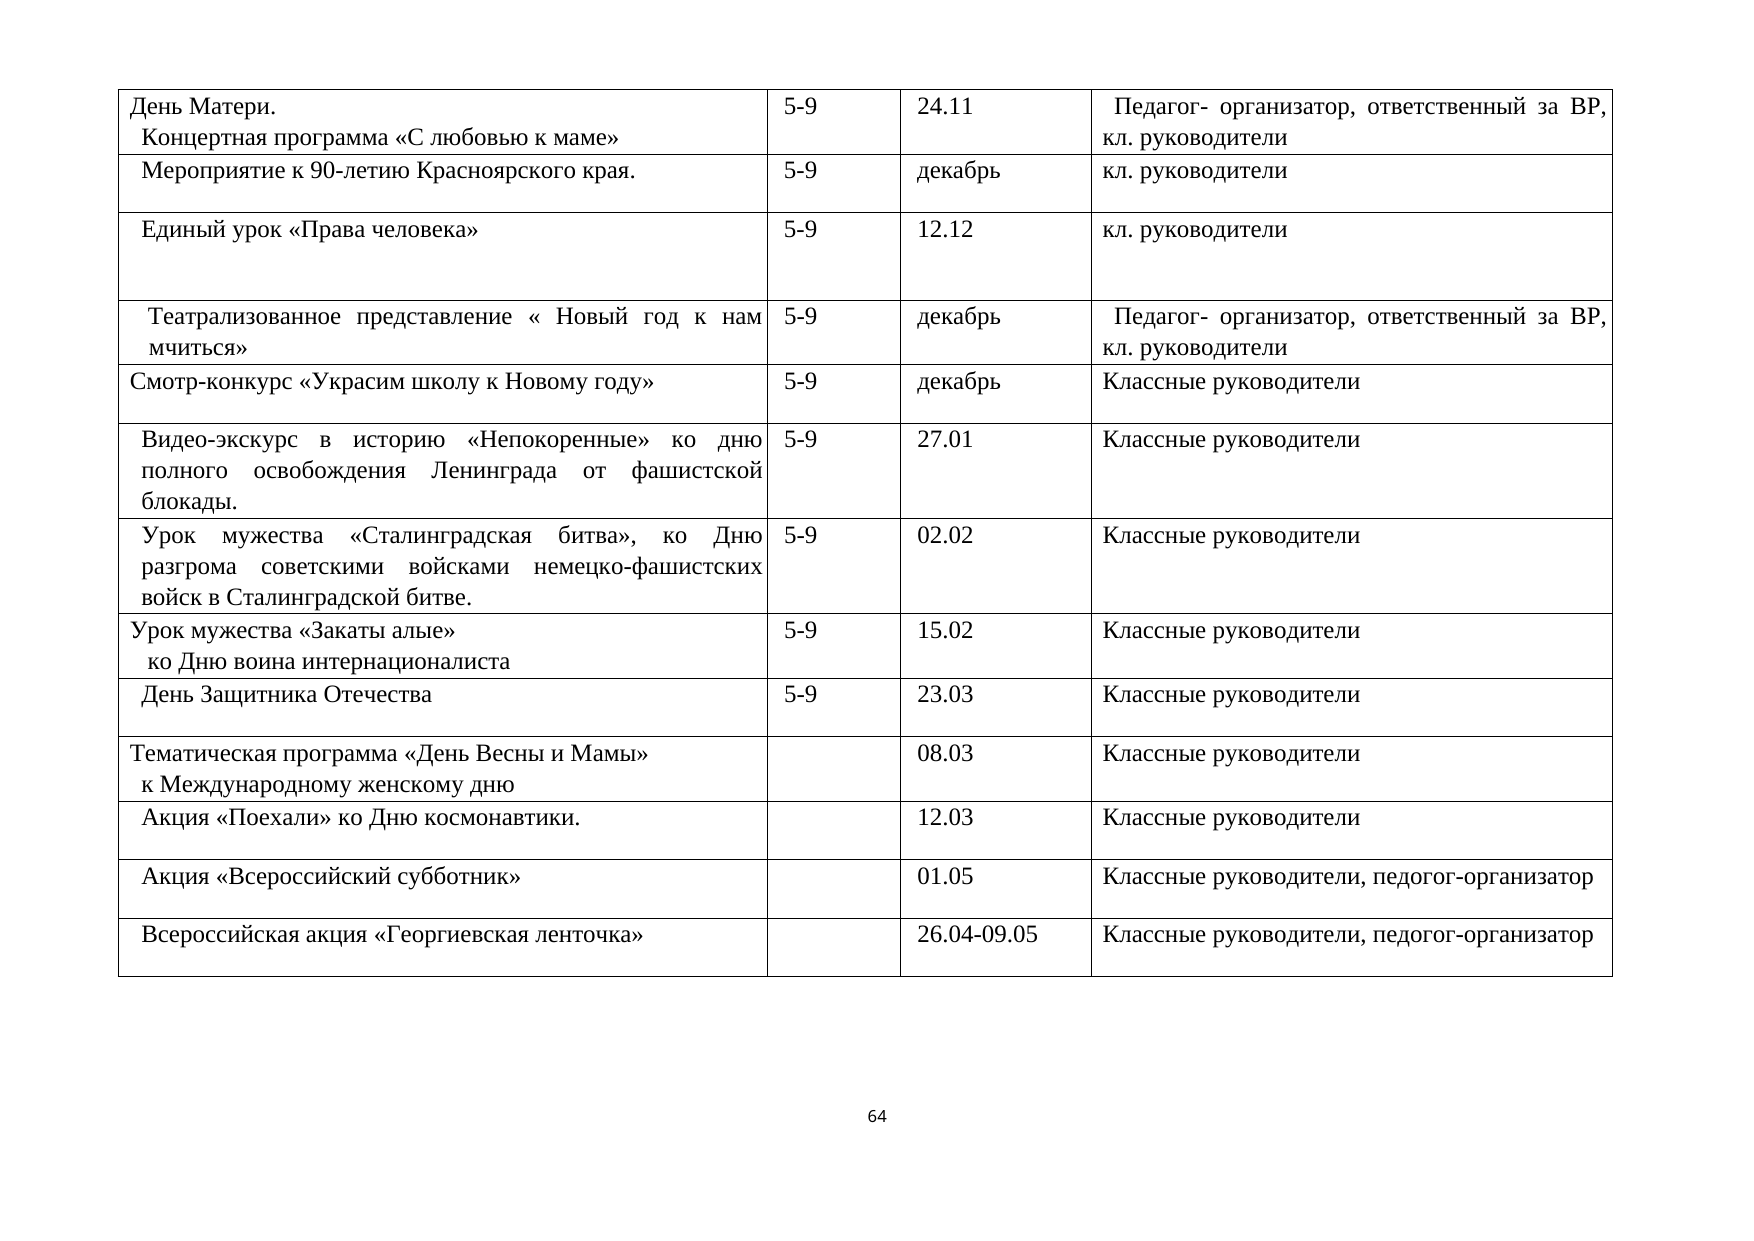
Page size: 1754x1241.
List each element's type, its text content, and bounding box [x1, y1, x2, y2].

table_cell Акция «Всероссийский субботник» [119, 860, 767, 918]
table_cell 23.03 [901, 679, 1091, 736]
table_cell Всероссийская акция «Георгиевская ленточка» [119, 919, 767, 976]
table_cell 15.02 [901, 614, 1091, 678]
table_cell 5-9 [768, 213, 900, 299]
table_cell 5-9 [768, 519, 900, 613]
table_cell 12.03 [901, 802, 1091, 859]
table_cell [1092, 860, 1612, 918]
table_cell Единый урок «Права человека» [119, 213, 767, 299]
table_cell кл. руководители [1092, 155, 1612, 212]
table_cell Классные руководители [1092, 519, 1612, 613]
table_cell 24.11 [901, 90, 1091, 154]
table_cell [1092, 919, 1612, 976]
table_cell Смотр-конкурс «Украсим школу к Новому году» [119, 365, 767, 422]
table_cell 5-9 [768, 155, 900, 212]
table_cell Классные руководители [1092, 737, 1612, 801]
table_cell 02.02 [901, 519, 1091, 613]
table_cell 5-9 [768, 614, 900, 678]
table_cell декабрь [901, 155, 1091, 212]
table_cell Классные руководители [1092, 365, 1612, 422]
table_cell День Матери. Концертная программа «С любовью к маме» [119, 90, 767, 154]
table_cell [768, 919, 900, 976]
table_cell Видео-экскурс в историю «Непокоренные» ко дню полного освобождения Ленинграда от фашистской блокады. [119, 424, 767, 518]
table_cell Мероприятие к 90-летию Красноярского края. [119, 155, 767, 212]
table_cell [768, 860, 900, 918]
table_cell Классные руководители [1092, 802, 1612, 859]
table_cell День Защитника Отечества [119, 679, 767, 736]
table_cell 27.01 [901, 424, 1091, 518]
table_cell 5-9 [768, 301, 900, 364]
table_cell Театрализованное представление « Новый год к нам мчиться» [119, 301, 767, 364]
table_cell 5-9 [768, 424, 900, 518]
table_cell [768, 737, 900, 801]
table_cell кл. руководители [1092, 213, 1612, 299]
table_cell 12.12 [901, 213, 1091, 299]
table_cell 5-9 [768, 365, 900, 422]
table_cell Классные руководители [1092, 424, 1612, 518]
table_cell Акция «Поехали» ко Дню космонавтики. [119, 802, 767, 859]
table_cell 5-9 [768, 679, 900, 736]
table_cell декабрь [901, 365, 1091, 422]
table_cell декабрь [901, 301, 1091, 364]
table_cell Классные руководители [1092, 679, 1612, 736]
table_cell Урок мужества «Сталинградская битва», ко Дню разгрома советскими войсками немецко-фашистских войск в Сталинградской битве. [119, 519, 767, 613]
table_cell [1092, 90, 1612, 154]
table_cell Педагог- организатор, ответственный за ВР, кл. руководители [1092, 301, 1612, 364]
table_cell 5-9 [768, 90, 900, 154]
table_cell Тематическая программа «День Весны и Мамы» к Международному женскому дню [119, 737, 767, 801]
table_cell 08.03 [901, 737, 1091, 801]
table_cell [768, 802, 900, 859]
table_cell Классные руководители [1092, 614, 1612, 678]
table_cell 26.04-09.05 [901, 919, 1091, 976]
table_cell Урок мужества «Закаты алые» ко Дню воина интернационалиста [119, 614, 767, 678]
table_cell 01.05 [901, 860, 1091, 918]
